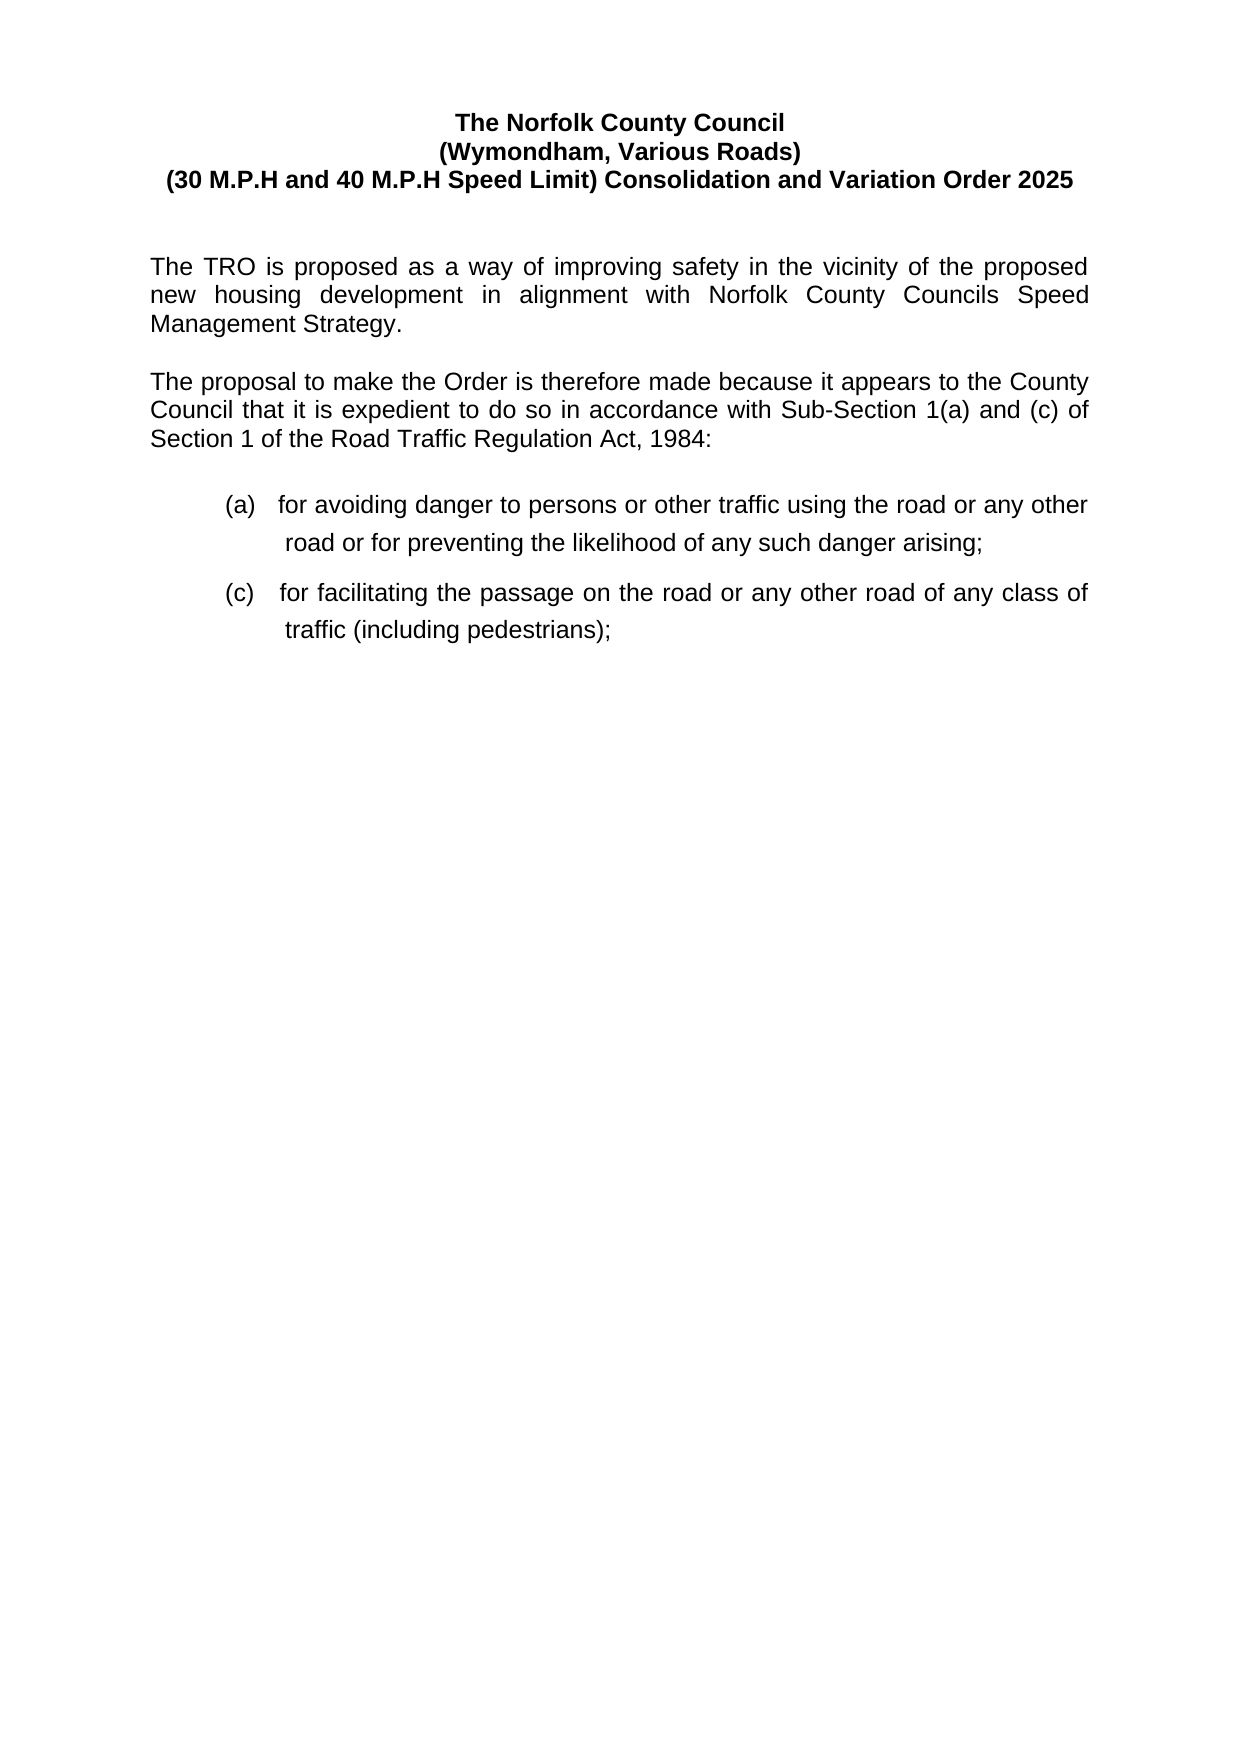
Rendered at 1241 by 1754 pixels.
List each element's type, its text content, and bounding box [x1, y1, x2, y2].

text (30 M.P.H and 40 M.P.H Speed Limit) Consolidation and Variation Order 2025 [150, 165, 1090, 194]
text (Wymondham, Various Roads) [150, 137, 1090, 165]
text (a) for avoiding danger to persons or other traffic using the road or any other road or for preventing the likelihood of any such danger arising; [225, 482, 1090, 557]
text The proposal to make the Order is therefore made because it appears to the County Council that it is expedient to do so in accordance with Sub-Section 1(a) and (c) of Section 1 of the Road Traffic Regulation Act, 1984: [150, 367, 1090, 453]
text The Norfolk County Council [150, 108, 1090, 137]
text The TRO is proposed as a way of improving safety in the vicinity of the proposed new housing development in alignment with Norfolk County Councils Speed Management Strategy. [150, 252, 1090, 338]
text (c) for facilitating the passage on the road or any other road of any class of traffic (including pedestrians); [225, 569, 1090, 644]
